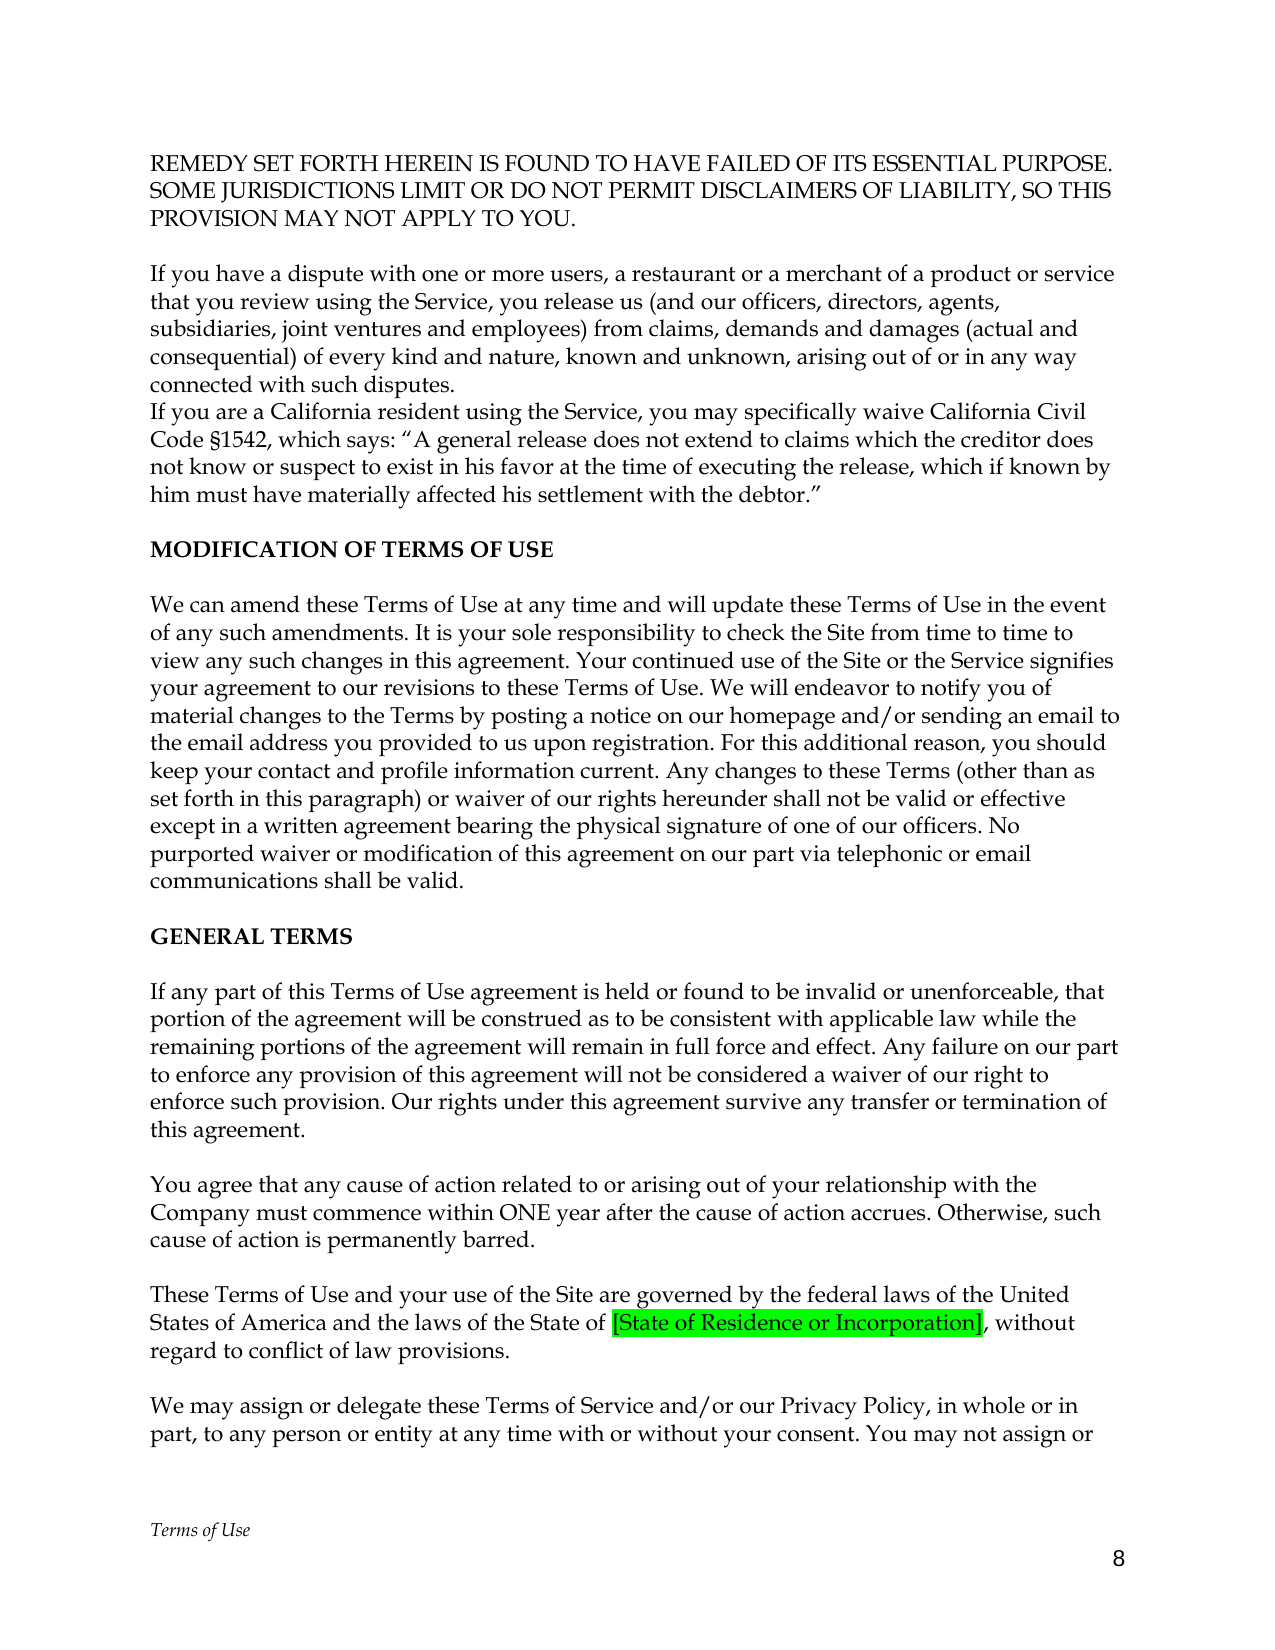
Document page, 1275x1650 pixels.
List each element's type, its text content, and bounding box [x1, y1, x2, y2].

text These Terms of Use and your use of the Site are governed by the federal laws of the United States of America and the laws of the State of [State of Residence or Incorporation], without regard to conflict of law provisions. [150, 1282, 1125, 1364]
text MODIFICATION OF TERMS OF USE [150, 536, 1125, 564]
text You agree that any cause of action related to or arising out of your relationship with the Company must commence within ONE year after the cause of action accrues. Otherwise, such cause of action is permanently barred. [150, 1171, 1125, 1254]
text If you are a California resident using the Service, you may specifically waive California Civil Code §1542, which says: “A general release does not extend to claims which the creditor does not know or suspect to exist in his favor at the time of executing the release, which if known by him must have materially affected his settlement with the debtor.” [150, 398, 1125, 509]
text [150, 150, 1125, 233]
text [150, 1392, 1125, 1447]
text We can amend these Terms of Use at any time and will update these Terms of Use in the event of any such amendments. It is your sole responsibility to check the Site from time to time to view any such changes in this agreement. Your continued use of the Site or the Service signifies your agreement to our revisions to these Terms of Use. We will endeavor to notify you of material changes to the Terms by posting a notice on our homepage and/or sending an email to the email address you provided to us upon registration. For this additional reason, you should keep your contact and profile information current. Any changes to these Terms (other than as set forth in this paragraph) or waiver of our rights hereunder shall not be valid or effective except in a written agreement bearing the physical signature of one of our officers. No purported waiver or modification of this agreement on our part via telephonic or email communications shall be valid. [150, 592, 1125, 895]
text If any part of this Terms of Use agreement is held or found to be invalid or unenforceable, that portion of the agreement will be construed as to be consistent with applicable law while the remaining portions of the agreement will remain in full force and effect. Any failure on our part to enforce any provision of this agreement will not be considered a waiver of our right to enforce such provision. Our rights under this agreement survive any transfer or termination of this agreement. [150, 978, 1125, 1144]
text GENERAL TERMS [150, 923, 1125, 951]
text If you have a dispute with one or more users, a restaurant or a merchant of a product or service that you review using the Service, you release us (and our officers, directors, agents, subsidiaries, joint ventures and employees) from claims, demands and damages (actual and consequential) of every kind and nature, known and unknown, arising out of or in any way connected with such disputes. [150, 260, 1125, 398]
